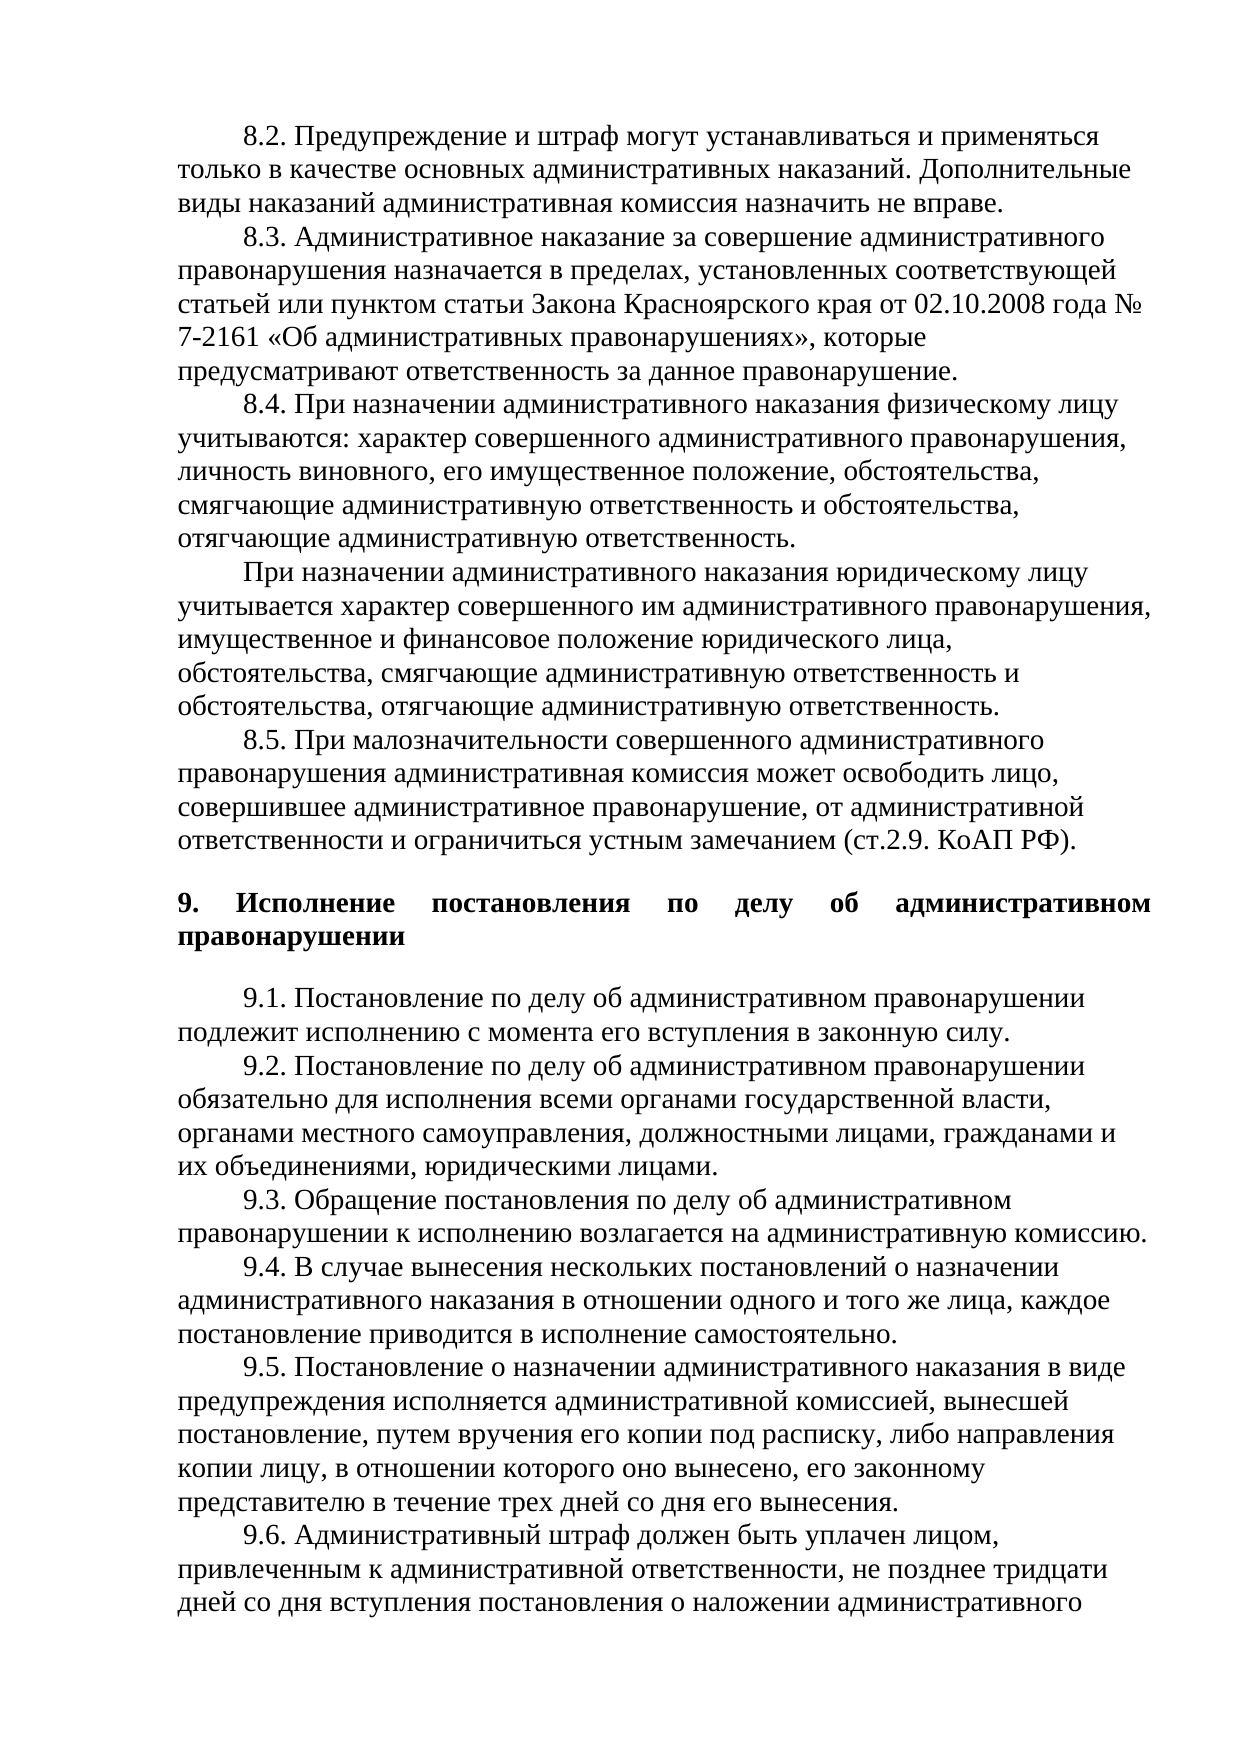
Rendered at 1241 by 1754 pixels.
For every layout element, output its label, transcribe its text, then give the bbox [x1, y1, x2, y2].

text 9.4. В случае вынесения нескольких постановлений о назначении административного наказания в отношении одного и того же лица, каждое постановление приводится в исполнение самостоятельно. [177, 1249, 1152, 1349]
text 9.2. Постановление по делу об административном правонарушении обязательно для исполнения всеми органами государственной власти, органами местного самоуправления, должностными лицами, гражданами и их объединениями, юридическими лицами. [177, 1048, 1152, 1182]
text 8.3. Административное наказание за совершение административного правонарушения назначается в пределах, установленных соответствующей статьей или пунктом статьи Закона Красноярского края от 02.10.2008 года № 7-2161 «Об административных правонарушениях», которые предусматривают ответственность за данное правонарушение. [177, 219, 1152, 386]
text 9. Исполнение постановления по делу об административном правонарушении [177, 885, 1152, 952]
text При назначении административного наказания юридическому лицу учитывается характер совершенного им административного правонарушения, имущественное и финансовое положение юридического лица, обстоятельства, смягчающие административную ответственность и обстоятельства, отягчающие административную ответственность. [177, 554, 1152, 722]
text 9.5. Постановление о назначении административного наказания в виде предупреждения исполняется административной комиссией, вынесшей постановление, путем вручения его копии под расписку, либо направления копии лицу, в отношении которого оно вынесено, его законному представителю в течение трех дней со дня его вынесения. [177, 1349, 1152, 1517]
text 8.4. При назначении административного наказания физическому лицу учитываются: характер совершенного административного правонарушения, личность виновного, его имущественное положение, обстоятельства, смягчающие административную ответственность и обстоятельства, отягчающие административную ответственность. [177, 386, 1152, 554]
text 8.2. Предупреждение и штраф могут устанавливаться и применяться только в качестве основных административных наказаний. Дополнительные виды наказаний административная комиссия назначить не вправе. [177, 118, 1152, 219]
text 9.1. Постановление по делу об административном правонарушении подлежит исполнению с момента его вступления в законную силу. [177, 981, 1152, 1048]
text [177, 1517, 1152, 1618]
text 9.3. Обращение постановления по делу об административном правонарушении к исполнению возлагается на административную комиссию. [177, 1182, 1152, 1249]
text 8.5. При малозначительности совершенного административного правонарушения административная комиссия может освободить лицо, совершившее административное правонарушение, от административной ответственности и ограничиться устным замечанием (ст.2.9. КоАП РФ). [177, 722, 1152, 856]
